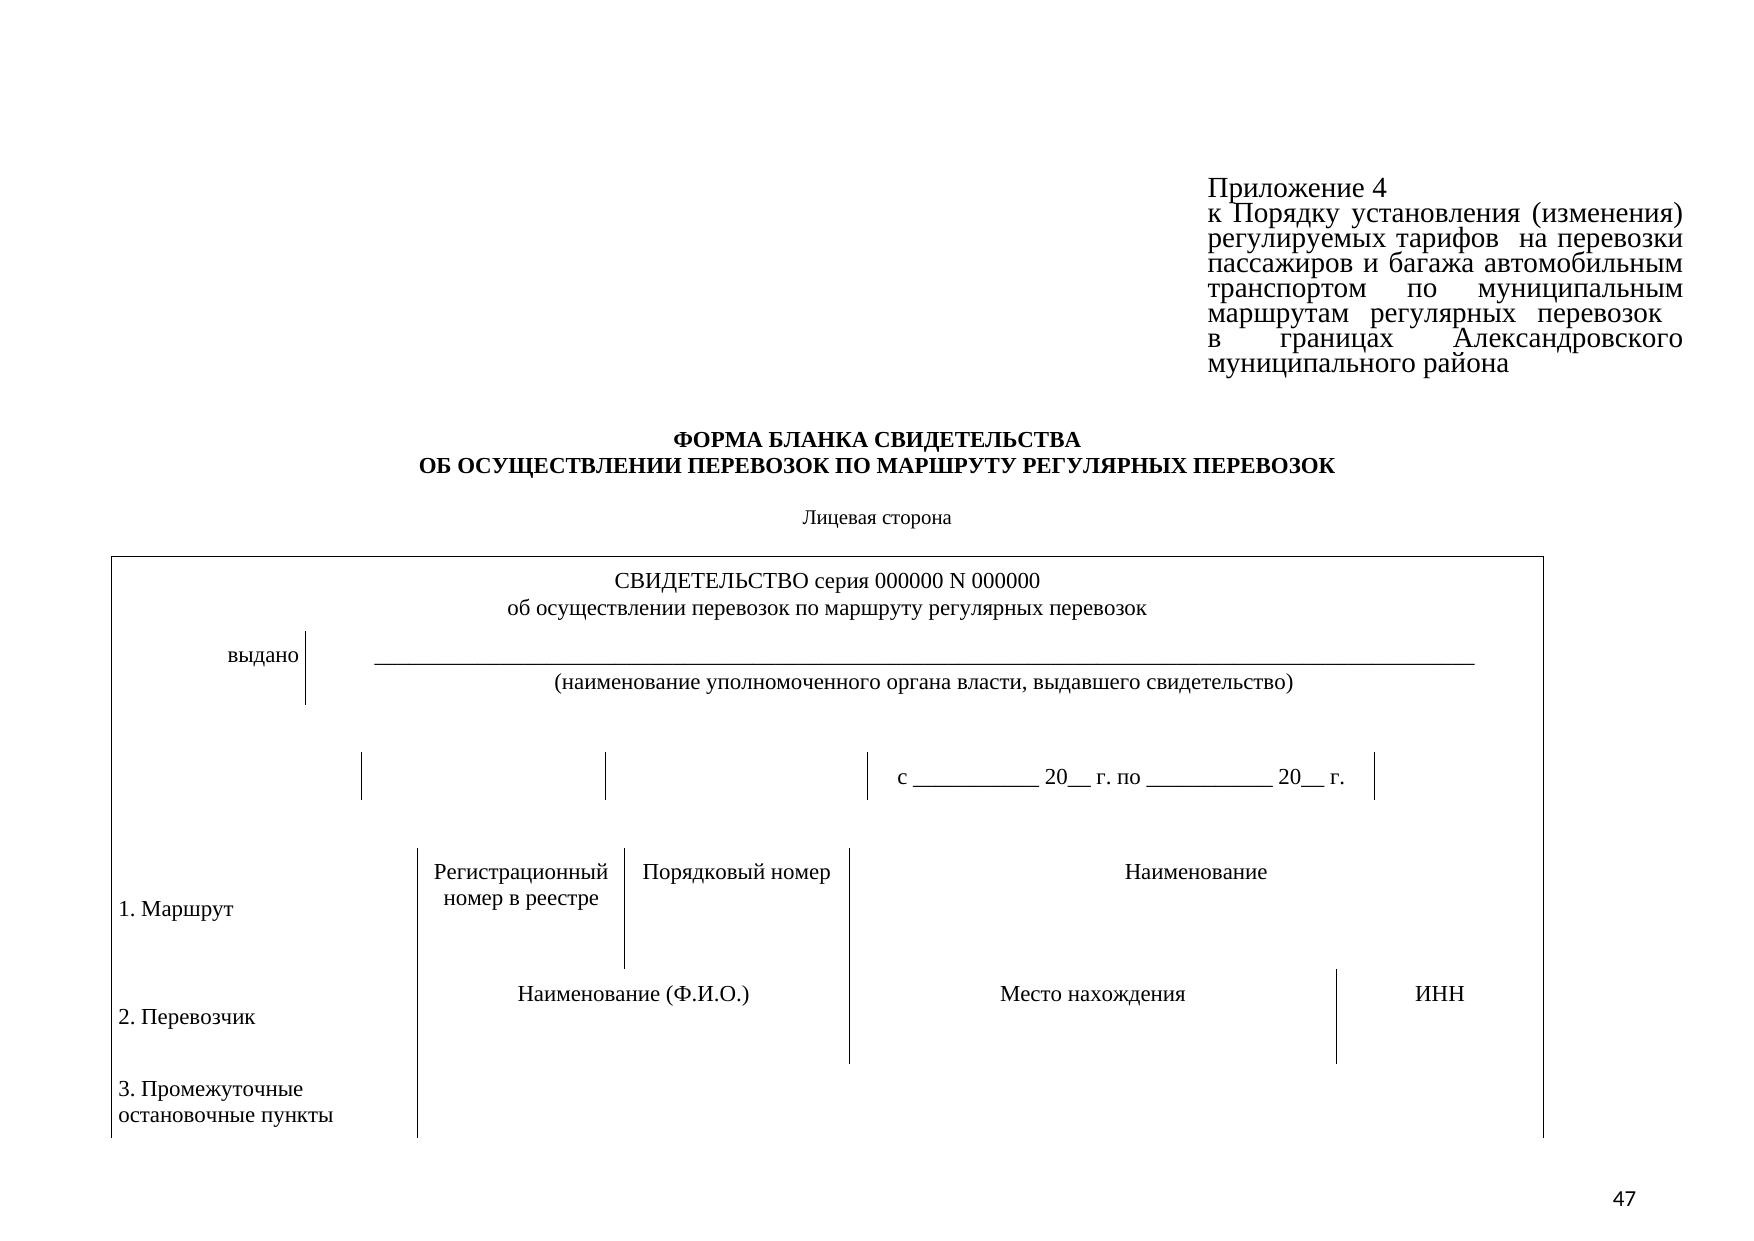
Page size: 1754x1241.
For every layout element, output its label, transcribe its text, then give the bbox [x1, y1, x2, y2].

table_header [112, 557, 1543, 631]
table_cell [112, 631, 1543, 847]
title ОБ ОСУЩЕСТВЛЕНИИ ПЕРЕВОЗОК ПО МАРШРУТУ РЕГУЛЯРНЫХ ПЕРЕВОЗОК [118, 453, 1636, 479]
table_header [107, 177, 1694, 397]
text Лицевая сторона [118, 505, 1636, 529]
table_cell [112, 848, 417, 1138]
title ФОРМА БЛАНКА СВИДЕТЕЛЬСТВА [118, 426, 1636, 453]
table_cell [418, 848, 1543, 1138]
